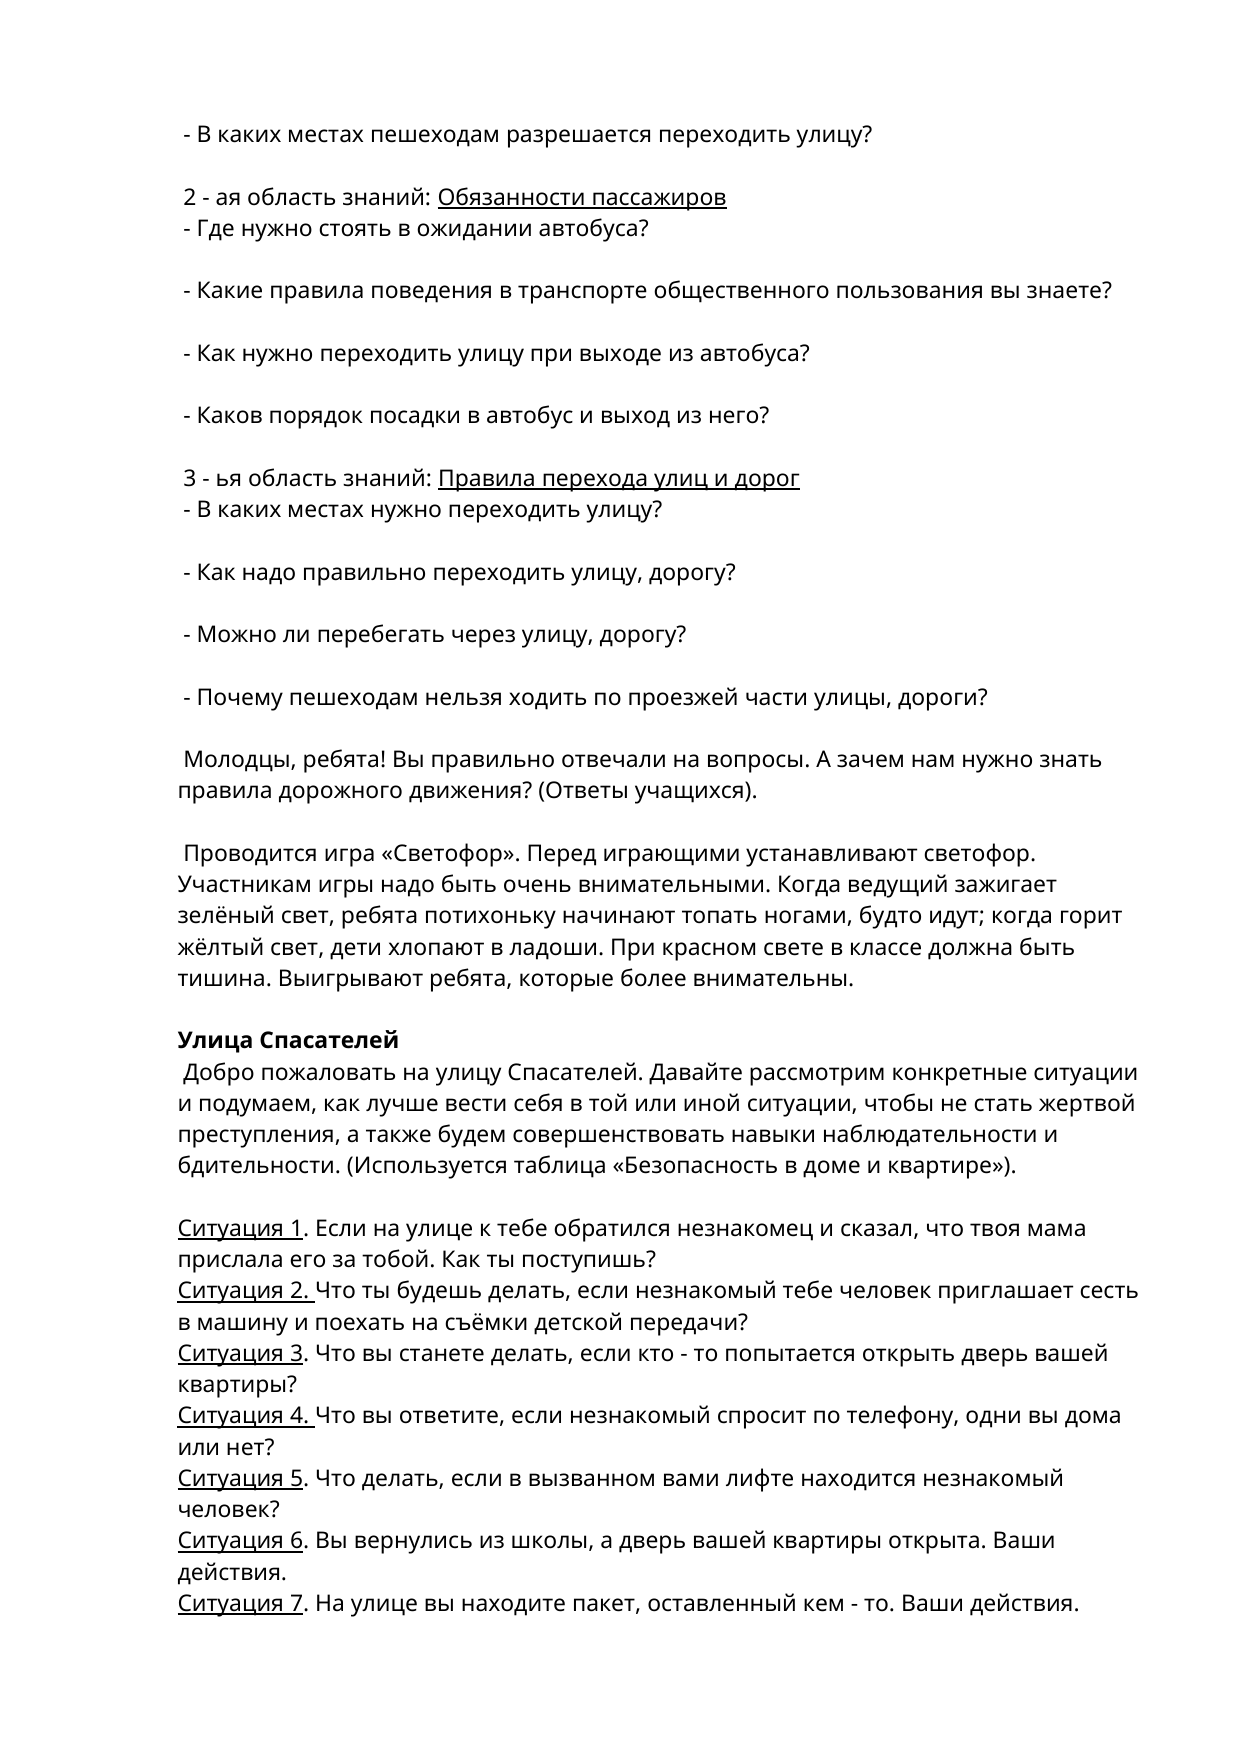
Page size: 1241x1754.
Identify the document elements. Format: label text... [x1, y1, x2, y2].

text - Где нужно стоять в ожидании автобуса? [177, 212, 1152, 243]
text - Как нужно переходить улицу при выходе из автобуса? [177, 337, 1152, 368]
text Ситуация 6. Вы вернулись из школы, а дверь вашей квартиры открыта. Ваши действия. [177, 1524, 1152, 1587]
text 3 - ья область знаний: Правила перехода улиц и дорог [177, 462, 1152, 493]
text Ситуация 1. Если на улице к тебе обратился незнакомец и сказал, что твоя мама прислала его за тобой. Как ты поступишь? [177, 1212, 1152, 1274]
text Молодцы, ребята! Вы правильно отвечали на вопросы. А зачем нам нужно знать правила дорожного движения? (Ответы учащихся). [177, 743, 1152, 806]
text - Можно ли перебегать через улицу, дорогу? [177, 618, 1152, 649]
text Ситуация 3. Что вы станете делать, если кто - то попытается открыть дверь вашей квартиры? [177, 1337, 1152, 1399]
text Улица Спасателей [177, 1024, 1152, 1056]
text Ситуация 7. На улице вы находите пакет, оставленный кем - то. Ваши действия. [177, 1587, 1152, 1618]
text - Какие правила поведения в транспорте общественного пользования вы знаете? [177, 274, 1152, 306]
text Ситуация 2. Что ты будешь делать, если незнакомый тебе человек приглашает сесть в машину и поехать на съёмки детской передачи? [177, 1274, 1152, 1337]
text Проводится игра «Светофор». Перед играющими устанавливают светофор. Участникам игры надо быть очень внимательными. Когда ведущий зажигает зелёный свет, ребята потихоньку начинают топать ногами, будто идут; когда горит жёлтый свет, дети хлопают в ладоши. При красном свете в классе должна быть тишина. Выигрывают ребята, которые более внимательны. [177, 837, 1152, 993]
text - Почему пешеходам нельзя ходить по проезжей части улицы, дороги? [177, 681, 1152, 712]
text - В каких местах нужно переходить улицу? [177, 493, 1152, 524]
text Добро пожаловать на улицу Спасателей. Давайте рассмотрим конкретные ситуации и подумаем, как лучше вести себя в той или иной ситуации, чтобы не стать жертвой преступления, а также будем совершенствовать навыки наблюдательности и бдительности. (Используется таблица «Безопасность в доме и квартире»). [177, 1056, 1152, 1181]
text Ситуация 5. Что делать, если в вызванном вами лифте находится незнакомый человек? [177, 1462, 1152, 1524]
text Ситуация 4. Что вы ответите, если незнакомый спросит по телефону, одни вы дома или нет? [177, 1399, 1152, 1462]
text - В каких местах пешеходам разрешается переходить улицу? [177, 118, 1152, 149]
text - Каков порядок посадки в автобус и выход из него? [177, 399, 1152, 431]
text - Как надо правильно переходить улицу, дорогу? [177, 556, 1152, 587]
text 2 - ая область знаний: Обязанности пассажиров [177, 181, 1152, 212]
